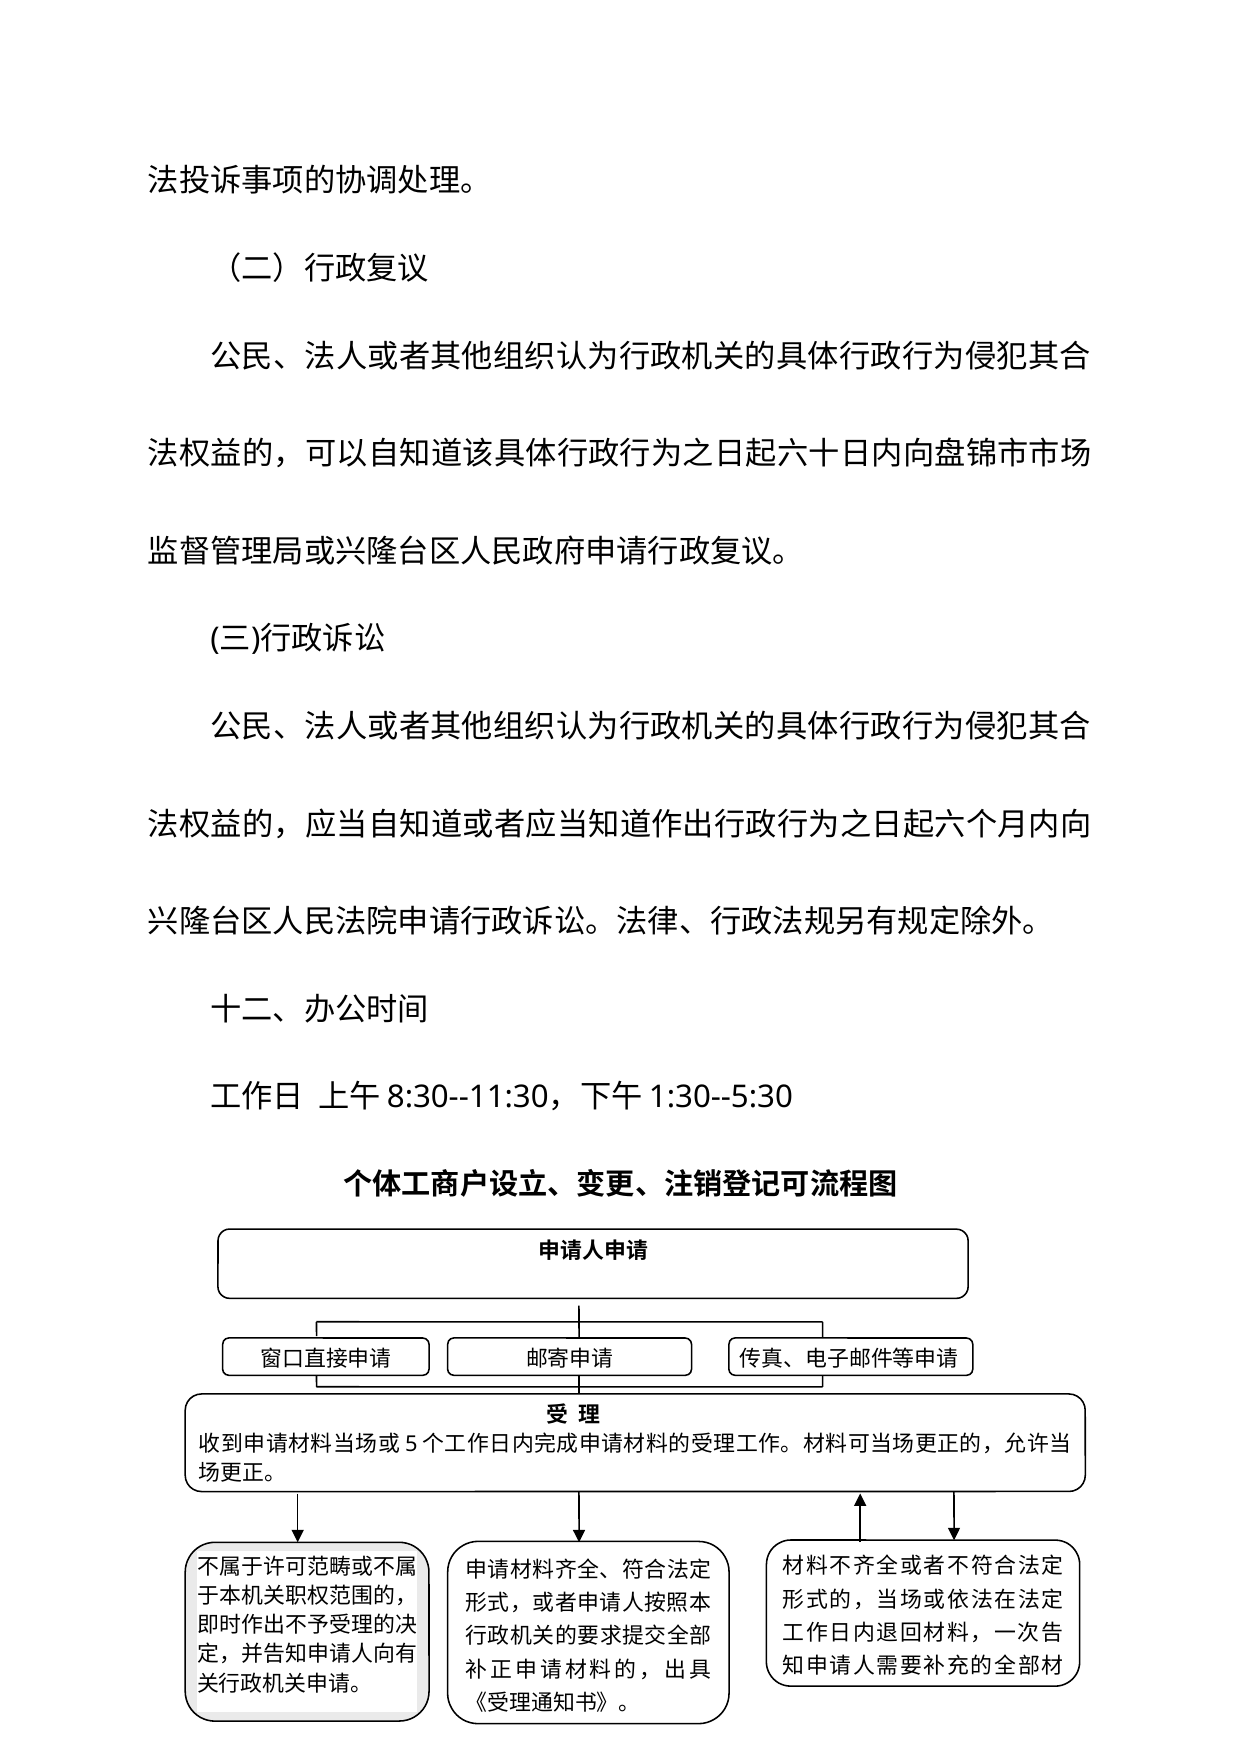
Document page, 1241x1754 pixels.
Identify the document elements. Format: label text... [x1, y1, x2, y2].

text 十二、办公时间 [148, 974, 1092, 1039]
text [148, 146, 1092, 211]
text 个体工商户设立、变更、注销登记可流程图 [148, 1149, 1092, 1214]
text 公民、法人或者其他组织认为行政机关的具体行政行为侵犯其合法权益的，应当自知道或者应当知道作出行政行为之日起六个月内向兴隆台区人民法院申请行政诉讼。法律、行政法规另有规定除外。 [148, 691, 1092, 951]
text （二）行政复议 [148, 233, 1092, 298]
text 公民、法人或者其他组织认为行政机关的具体行政行为侵犯其合法权益的，可以自知道该具体行政行为之日起六十日内向盘锦市市场监督管理局或兴隆台区人民政府申请行政复议。 [148, 321, 1092, 581]
text (三)行政诉讼 [148, 603, 1092, 668]
text 工作日 上午8:30--11:30，下午1:30--5:30 [148, 1061, 1092, 1126]
